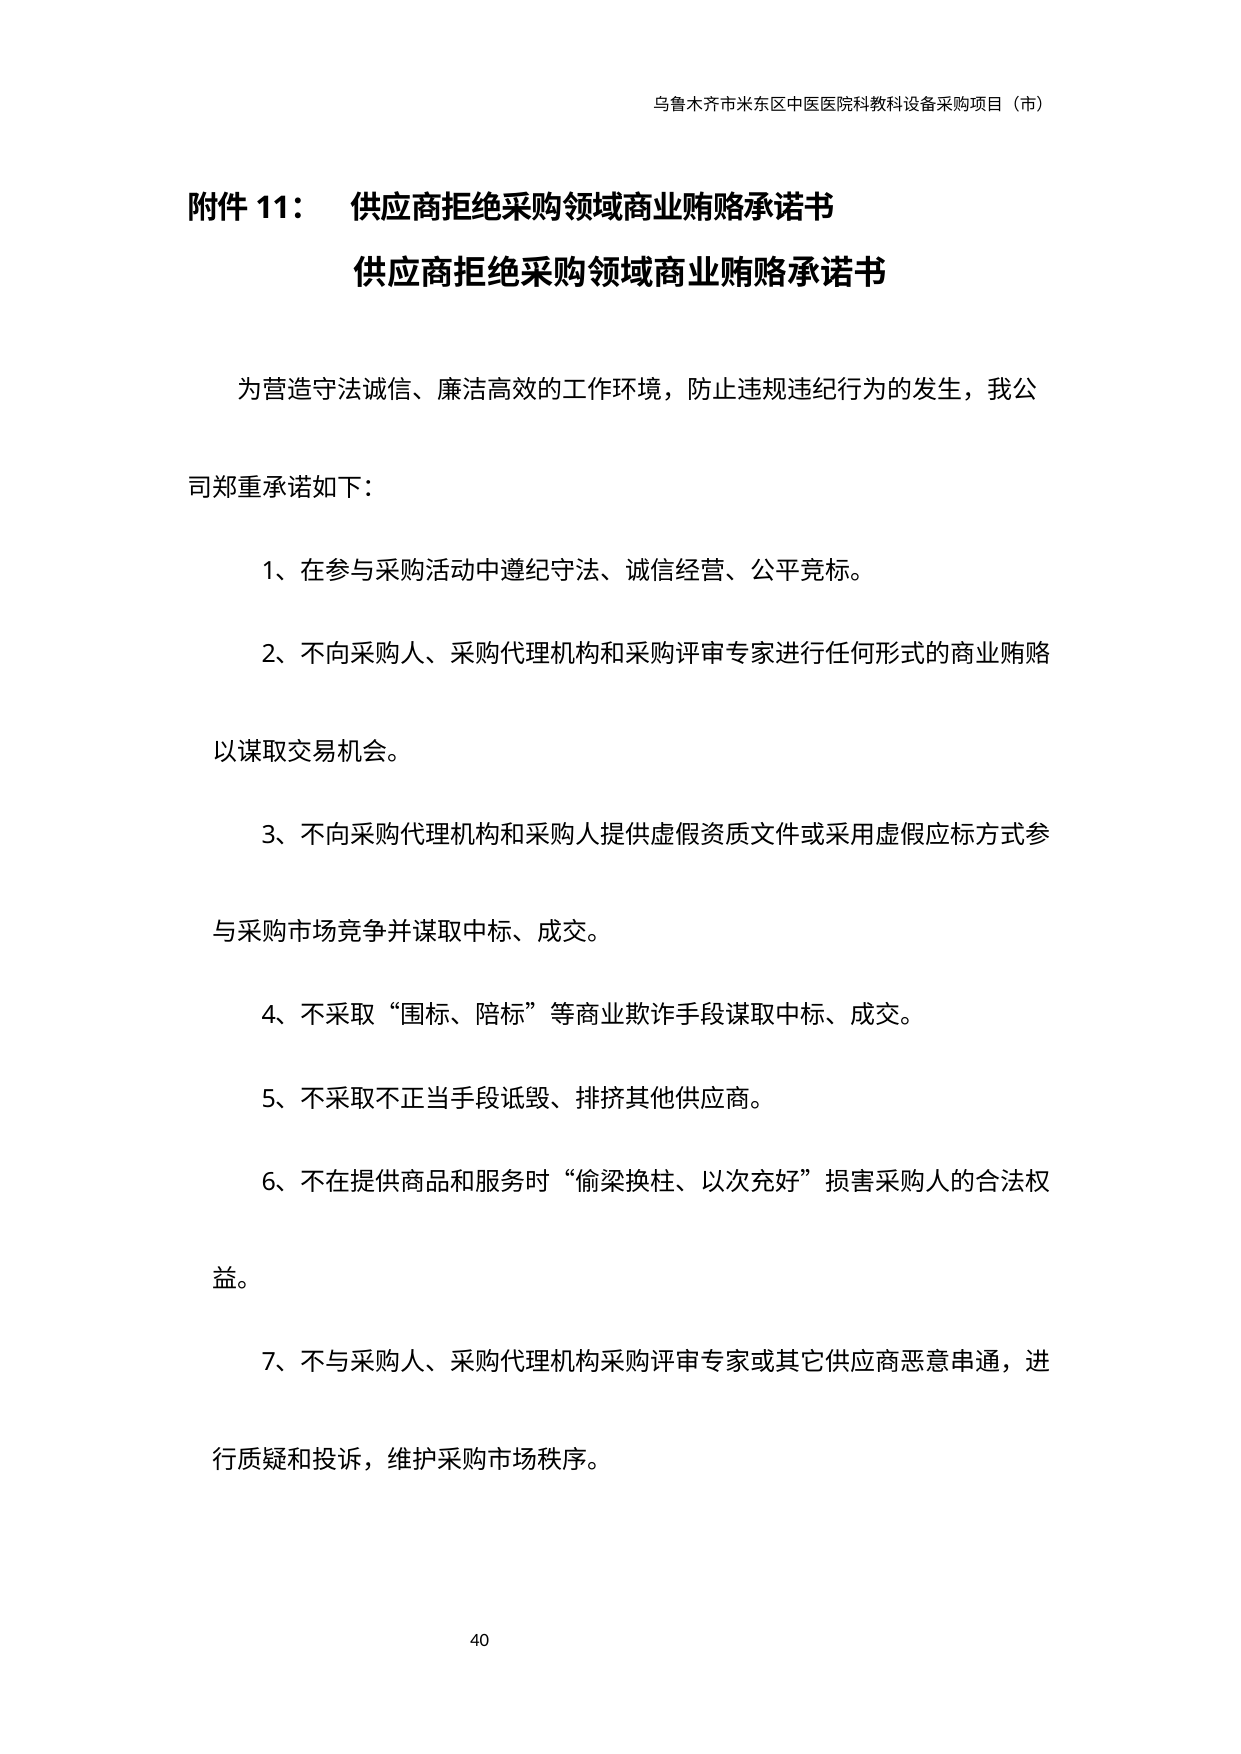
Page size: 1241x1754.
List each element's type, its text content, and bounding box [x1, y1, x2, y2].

text 7、不与采购人、采购代理机构采购评审专家或其它供应商恶意串通，进行质疑和投诉，维护采购市场秩序。 [212, 1327, 1053, 1490]
text 3、不向采购代理机构和采购人提供虚假资质文件或采用虚假应标方式参与采购市场竞争并谋取中标、成交。 [212, 800, 1053, 962]
text 为营造守法诚信、廉洁高效的工作环境，防止违规违纪行为的发生，我公司郑重承诺如下： [187, 356, 1053, 518]
text 1、在参与采购活动中遵纪守法、诚信经营、公平竞标。 [212, 536, 1053, 601]
text 4、不采取“围标、陪标”等商业欺诈手段谋取中标、成交。 [212, 981, 1053, 1046]
text 6、不在提供商品和服务时“偷梁换柱、以次充好”损害采购人的合法权益。 [212, 1147, 1053, 1309]
text 2、不向采购人、采购代理机构和采购评审专家进行任何形式的商业贿赂以谋取交易机会。 [212, 619, 1053, 782]
text 附件11： 供应商拒绝采购领域商业贿赂承诺书 [187, 172, 1053, 237]
text 供应商拒绝采购领域商业贿赂承诺书 [187, 237, 1053, 302]
text 5、不采取不正当手段诋毁、排挤其他供应商。 [212, 1064, 1053, 1129]
